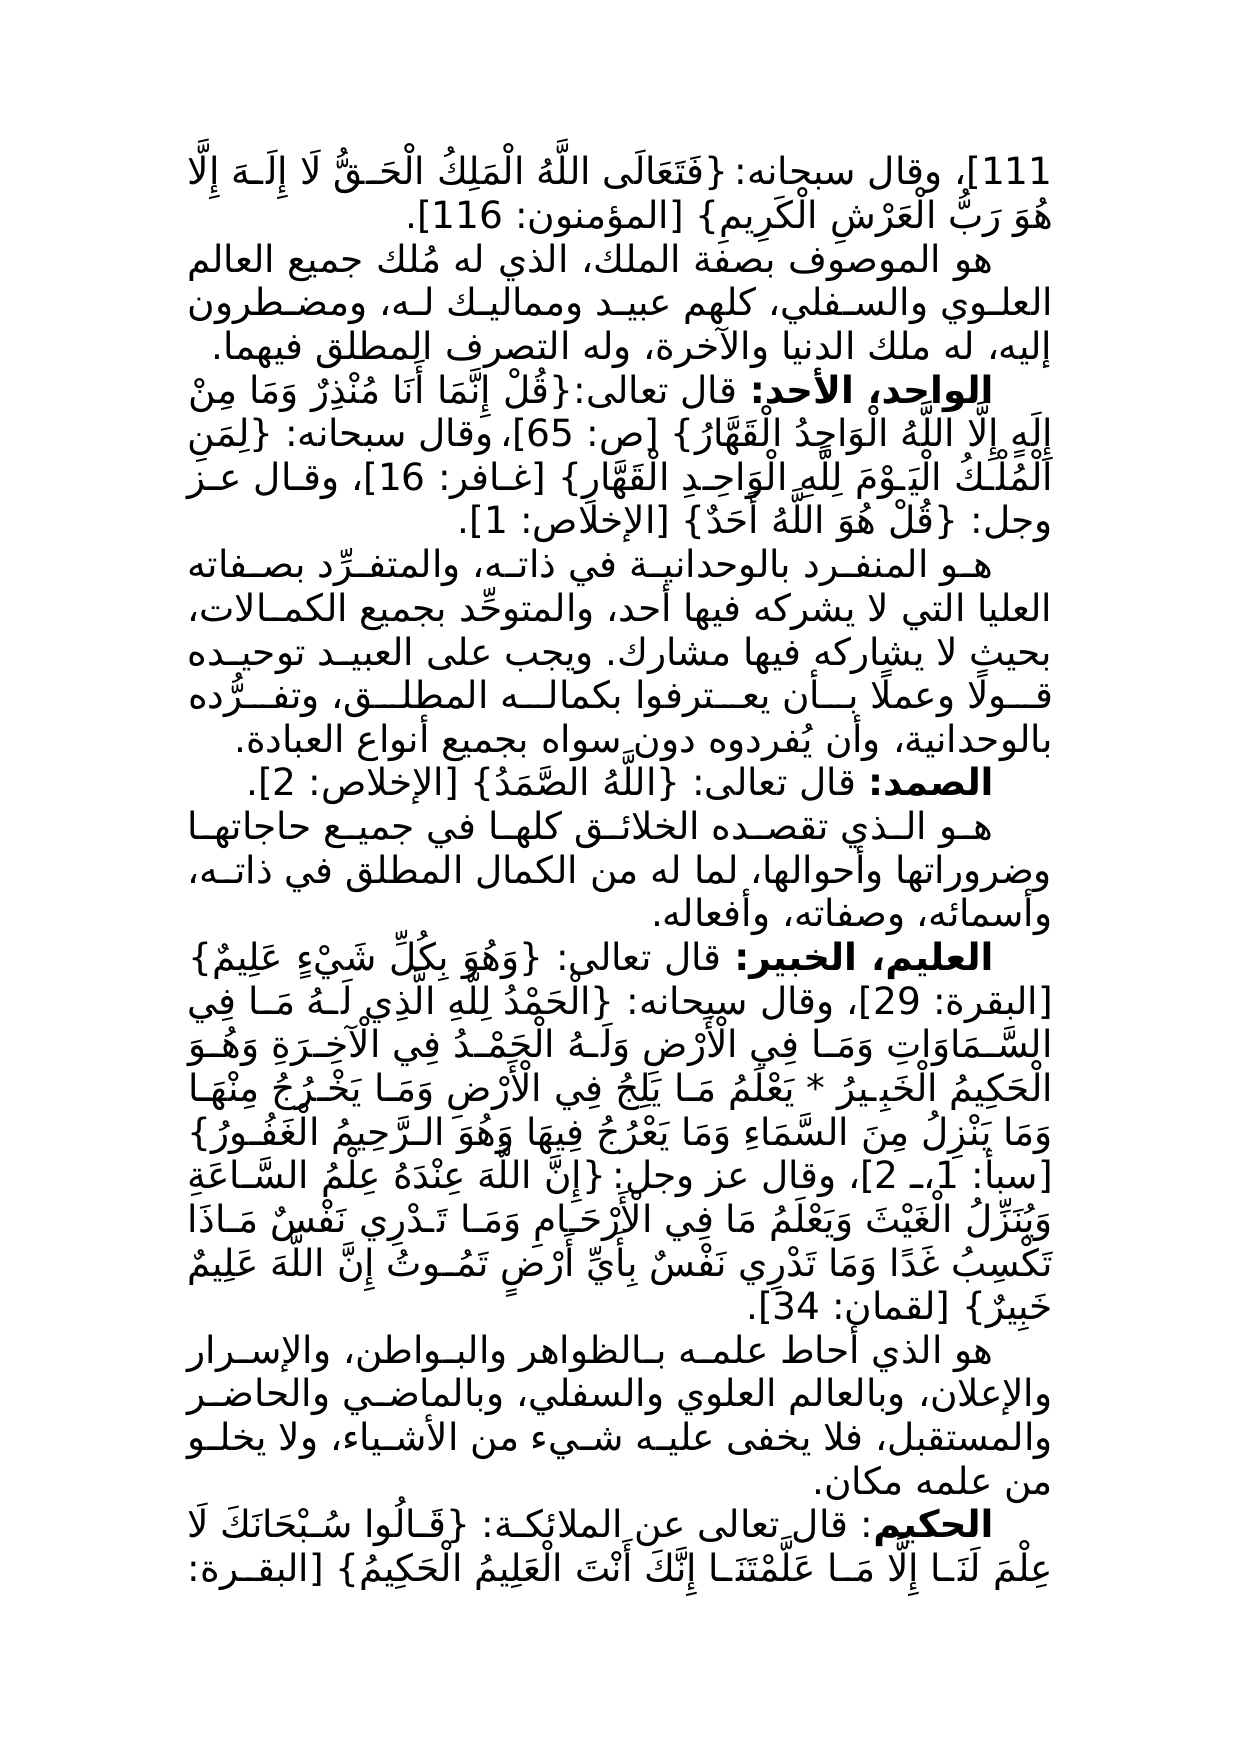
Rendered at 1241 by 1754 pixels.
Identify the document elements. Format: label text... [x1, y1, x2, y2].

text الواحد، الأحد: قال تعالى:{قُلْ إِنَّمَا أَنَا مُنْذِرٌ وَمَا مِنْ إِلَهٍ إِلَّا اللَّهُ الْوَاحِدُ الْقَهَّارُ} [ص: 65]، وقال سبحانه: {لِمَنِ الْمُلْكُ الْيَوْمَ لِلَّهِ الْوَاحِدِ الْقَهَّارِ} [غافر: 16]، وقال عز وجل: {قُلْ هُوَ اللَّهُ أَحَدٌ} [الإخلاص: 1]. [187, 368, 1053, 543]
text الصمد: قال تعالى: {اللَّهُ الصَّمَدُ} [الإخلاص: 2]. [187, 761, 1053, 805]
text العليم، الخبير: قال تعالى: {وَهُوَ بِكُلِّ شَيْءٍ عَلِيمٌ} [البقرة: 29]، وقال سبحانه: {الْحَمْدُ لِلَّهِ الَّذِي لَهُ مَا فِي السَّمَاوَاتِ وَمَا فِي الْأَرْضِ وَلَهُ الْحَمْدُ فِي الْآخِرَةِ وَهُوَ الْحَكِيمُ الْخَبِيرُ * يَعْلَمُ مَا يَلِجُ فِي الْأَرْضِ وَمَا يَخْرُجُ مِنْهَا وَمَا يَنْزِلُ مِنَ السَّمَاءِ وَمَا يَعْرُجُ فِيهَا وَهُوَ الرَّحِيمُ الْغَفُورُ} [سبأ: 1، 2]، وقال عز وجل: {إِنَّ اللَّهَ عِنْدَهُ عِلْمُ السَّاعَةِ وَيُنَزِّلُ الْغَيْثَ وَيَعْلَمُ مَا فِي الْأَرْحَامِ وَمَا تَدْرِي نَفْسٌ مَاذَا تَكْسِبُ غَدًا وَمَا تَدْرِي نَفْسٌ بِأَيِّ أَرْضٍ تَمُوتُ إِنَّ اللَّهَ عَلِيمٌ خَبِيرٌ} [لقمان: 34]. [187, 936, 1053, 1328]
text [187, 150, 1053, 237]
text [187, 1503, 1053, 1590]
text هو المنفرد بالوحدانية في ذاته، والمتفرِّد بصفاته العليا التي لا يشركه فيها أحد، والمتوحِّد بجميع الكمالات، بحيث لا يشاركه فيها مشارك. ويجب على العبيد توحيده قولًا وعملًا بأن يعترفوا بكماله المطلق، وتفرُّده بالوحدانية، وأن يُفردوه دون سواه بجميع أنواع العبادة. [187, 543, 1053, 761]
text هو الذي أحاط علمه بالظواهر والبواطن، والإسرار والإعلان، وبالعالم العلوي والسفلي، وبالماضي والحاضر والمستقبل، فلا يخفى عليه شيء من الأشياء، ولا يخلو من علمه مكان. [187, 1328, 1053, 1503]
text هو الموصوف بصفة الملك، الذي له مُلك جميع العالم العلوي والسفلي، كلهم عبيد ومماليك له، ومضطرون إليه، له ملك الدنيا والآخرة، وله التصرف المطلق فيهما. [187, 237, 1053, 368]
text هو الذي تقصده الخلائق كلها في جميع حاجاتها وضروراتها وأحوالها، لما له من الكمال المطلق في ذاته، وأسمائه، وصفاته، وأفعاله. [187, 805, 1053, 936]
